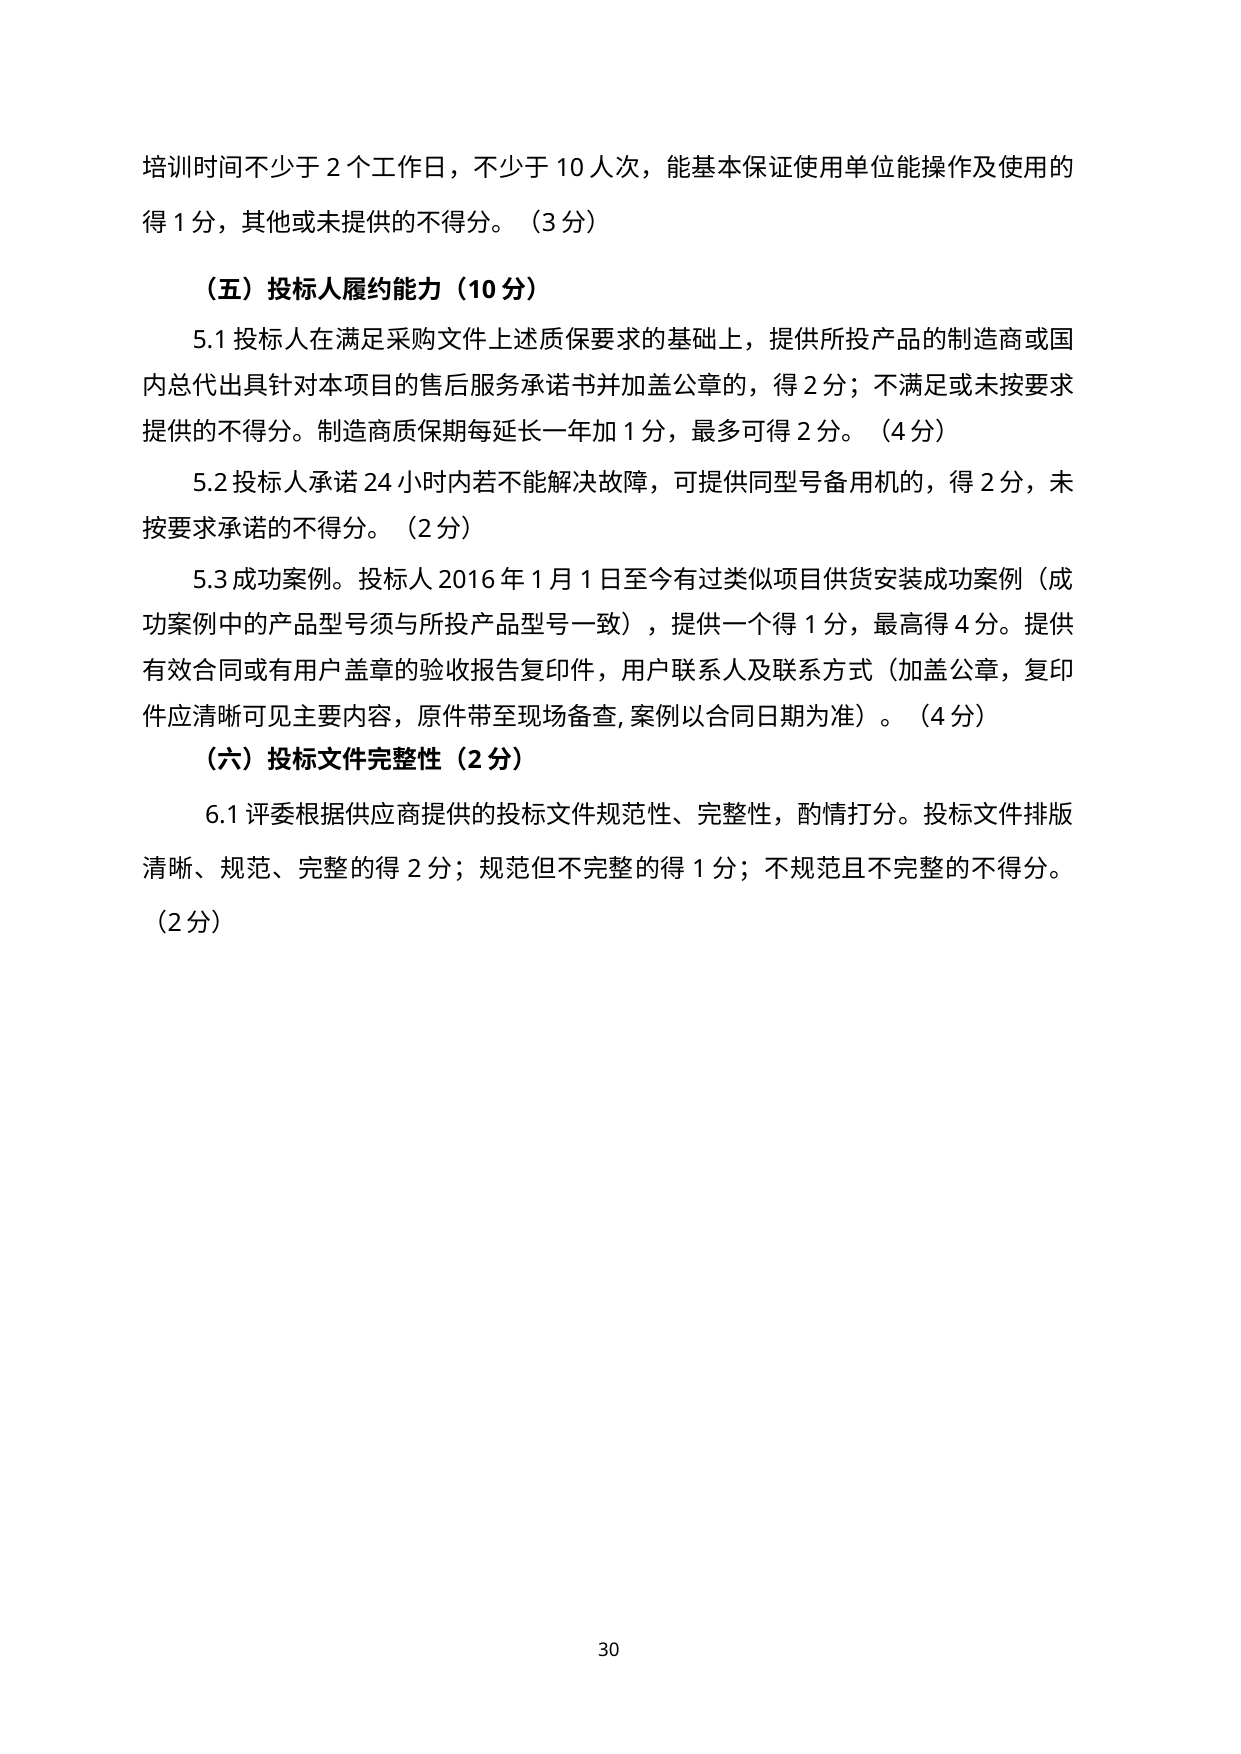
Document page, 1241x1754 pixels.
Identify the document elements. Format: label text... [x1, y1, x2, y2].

text 5.3成功案例。投标人2016年1月1日至今有过类似项目供货安装成功案例（成功案例中的产品型号须与所投产品型号一致），提供一个得1分，最高得4分。提供有效合同或有用户盖章的验收报告复印件，用户联系人及联系方式（加盖公章，复印件应清晰可见主要内容，原件带至现场备查, 案例以合同日期为准）。（4分） [142, 551, 1075, 735]
text （五）投标人履约能力（10分） [142, 261, 1075, 307]
text 5.1投标人在满足采购文件上述质保要求的基础上，提供所投产品的制造商或国内总代出具针对本项目的售后服务承诺书并加盖公章的，得2分；不满足或未按要求提供的不得分。制造商质保期每延长一年加1分，最多可得2分。（4分） [142, 312, 1075, 450]
text 6.1评委根据供应商提供的投标文件规范性、完整性，酌情打分。投标文件排版清晰、规范、完整的得2分；规范但不完整的得1分；不规范且不完整的不得分。（2分） [142, 794, 1075, 939]
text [142, 148, 1075, 238]
text （六）投标文件完整性（2分） [142, 740, 1075, 776]
text 5.2投标人承诺24小时内若不能解决故障，可提供同型号备用机的，得2分，未按要求承诺的不得分。（2分） [142, 455, 1075, 546]
